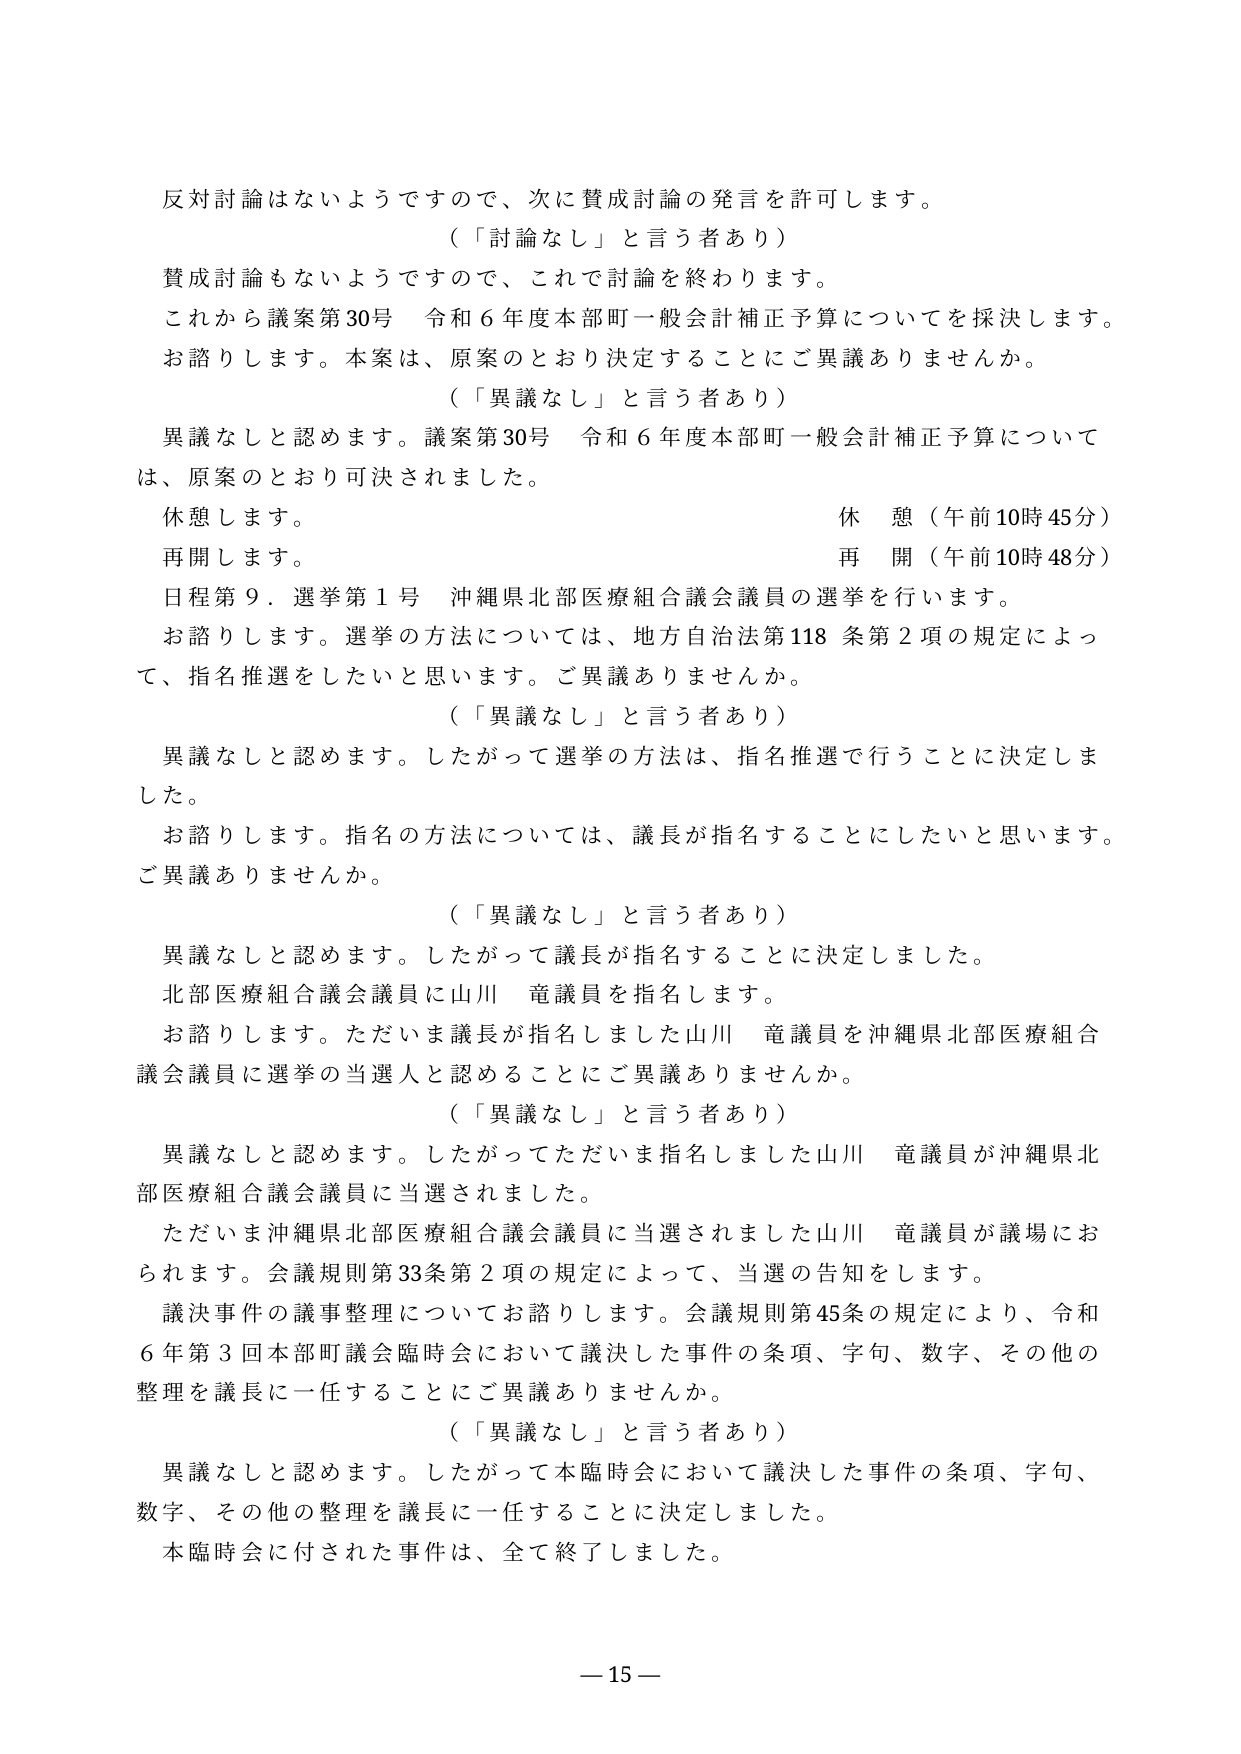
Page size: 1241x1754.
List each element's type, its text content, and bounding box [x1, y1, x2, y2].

text （「異議なし」と言う者あり） [136, 1093, 1104, 1133]
text 本臨時会に付された事件は、全て終了しました。 [136, 1531, 1104, 1570]
text ただいま沖縄県北部医療組合議会議員に当選されました山川 竜議員が議場におられます。会議規則第33条第２項の規定によって、当選の告知をします。 [136, 1212, 1104, 1292]
text 異議なしと認めます。したがって選挙の方法は、指名推選で行うことに決定しました。 [136, 735, 1104, 814]
text （「異議なし」と言う者あり） [136, 894, 1104, 934]
text これから議案第30号 令和６年度本部町一般会計補正予算についてを採決します。 [136, 297, 1104, 337]
text お諮りします。選挙の方法については、地方自治法第118条第２項の規定によって、指名推選をしたいと思います。ご異議ありませんか。 [136, 615, 1104, 695]
text （「討論なし」と言う者あり） [136, 217, 1104, 257]
text 異議なしと認めます。したがって議長が指名することに決定しました。 [136, 934, 1104, 973]
text 議決事件の議事整理についてお諮りします。会議規則第45条の規定により、令和６年第３回本部町議会臨時会において議決した事件の条項、字句、数字、その他の整理を議長に一任することにご異議ありませんか。 [136, 1292, 1104, 1411]
text （「異議なし」と言う者あり） [136, 377, 1104, 416]
text 北部医療組合議会議員に山川 竜議員を指名します。 [136, 973, 1104, 1013]
text （「異議なし」と言う者あり） [136, 1411, 1104, 1451]
text お諮りします。ただいま議長が指名しました山川 竜議員を沖縄県北部医療組合議会議員に選挙の当選人と認めることにご異議ありませんか。 [136, 1013, 1104, 1093]
text 賛成討論もないようですので、これで討論を終わります。 [136, 257, 1104, 297]
text お諮りします。指名の方法については、議長が指名することにしたいと思います。ご異議ありませんか。 [136, 814, 1104, 894]
text （「異議なし」と言う者あり） [136, 695, 1104, 735]
text 異議なしと認めます。議案第30号 令和６年度本部町一般会計補正予算については、原案のとおり可決されました。 [136, 416, 1104, 496]
text 反対討論はないようですので、次に賛成討論の発言を許可します。 [136, 178, 1104, 217]
text 休憩します。 休 憩（午前10時45分） [136, 496, 1104, 536]
text 再開します。 再 開（午前10時48分） [136, 536, 1104, 576]
text 異議なしと認めます。したがって本臨時会において議決した事件の条項、字句、数字、その他の整理を議長に一任することに決定しました。 [136, 1451, 1104, 1531]
text 日程第９．選挙第１号 沖縄県北部医療組合議会議員の選挙を行います。 [136, 576, 1104, 615]
text 異議なしと認めます。したがってただいま指名しました山川 竜議員が沖縄県北部医療組合議会議員に当選されました。 [136, 1133, 1104, 1212]
text お諮りします。本案は、原案のとおり決定することにご異議ありませんか。 [136, 337, 1104, 377]
